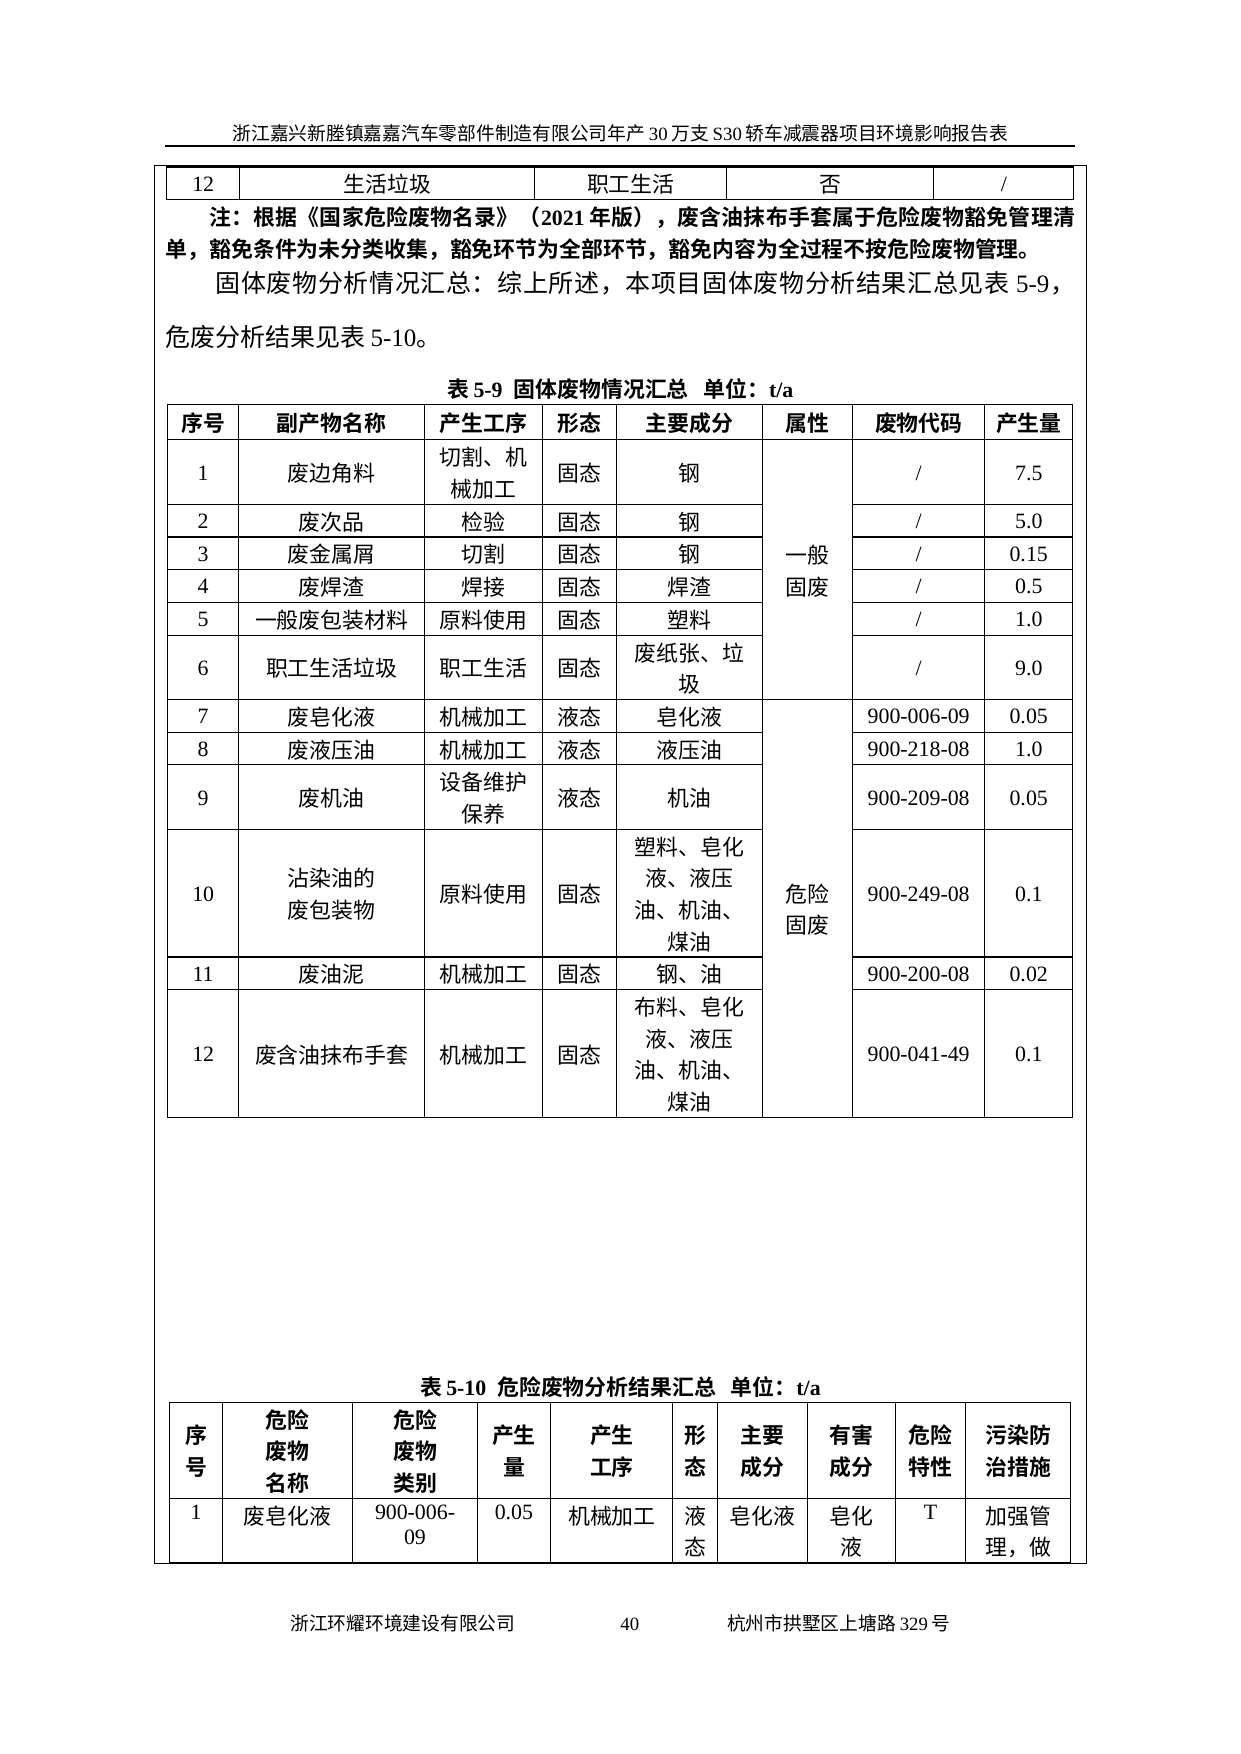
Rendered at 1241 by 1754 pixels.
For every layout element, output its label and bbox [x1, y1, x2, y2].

table_header [155, 166, 1086, 1563]
